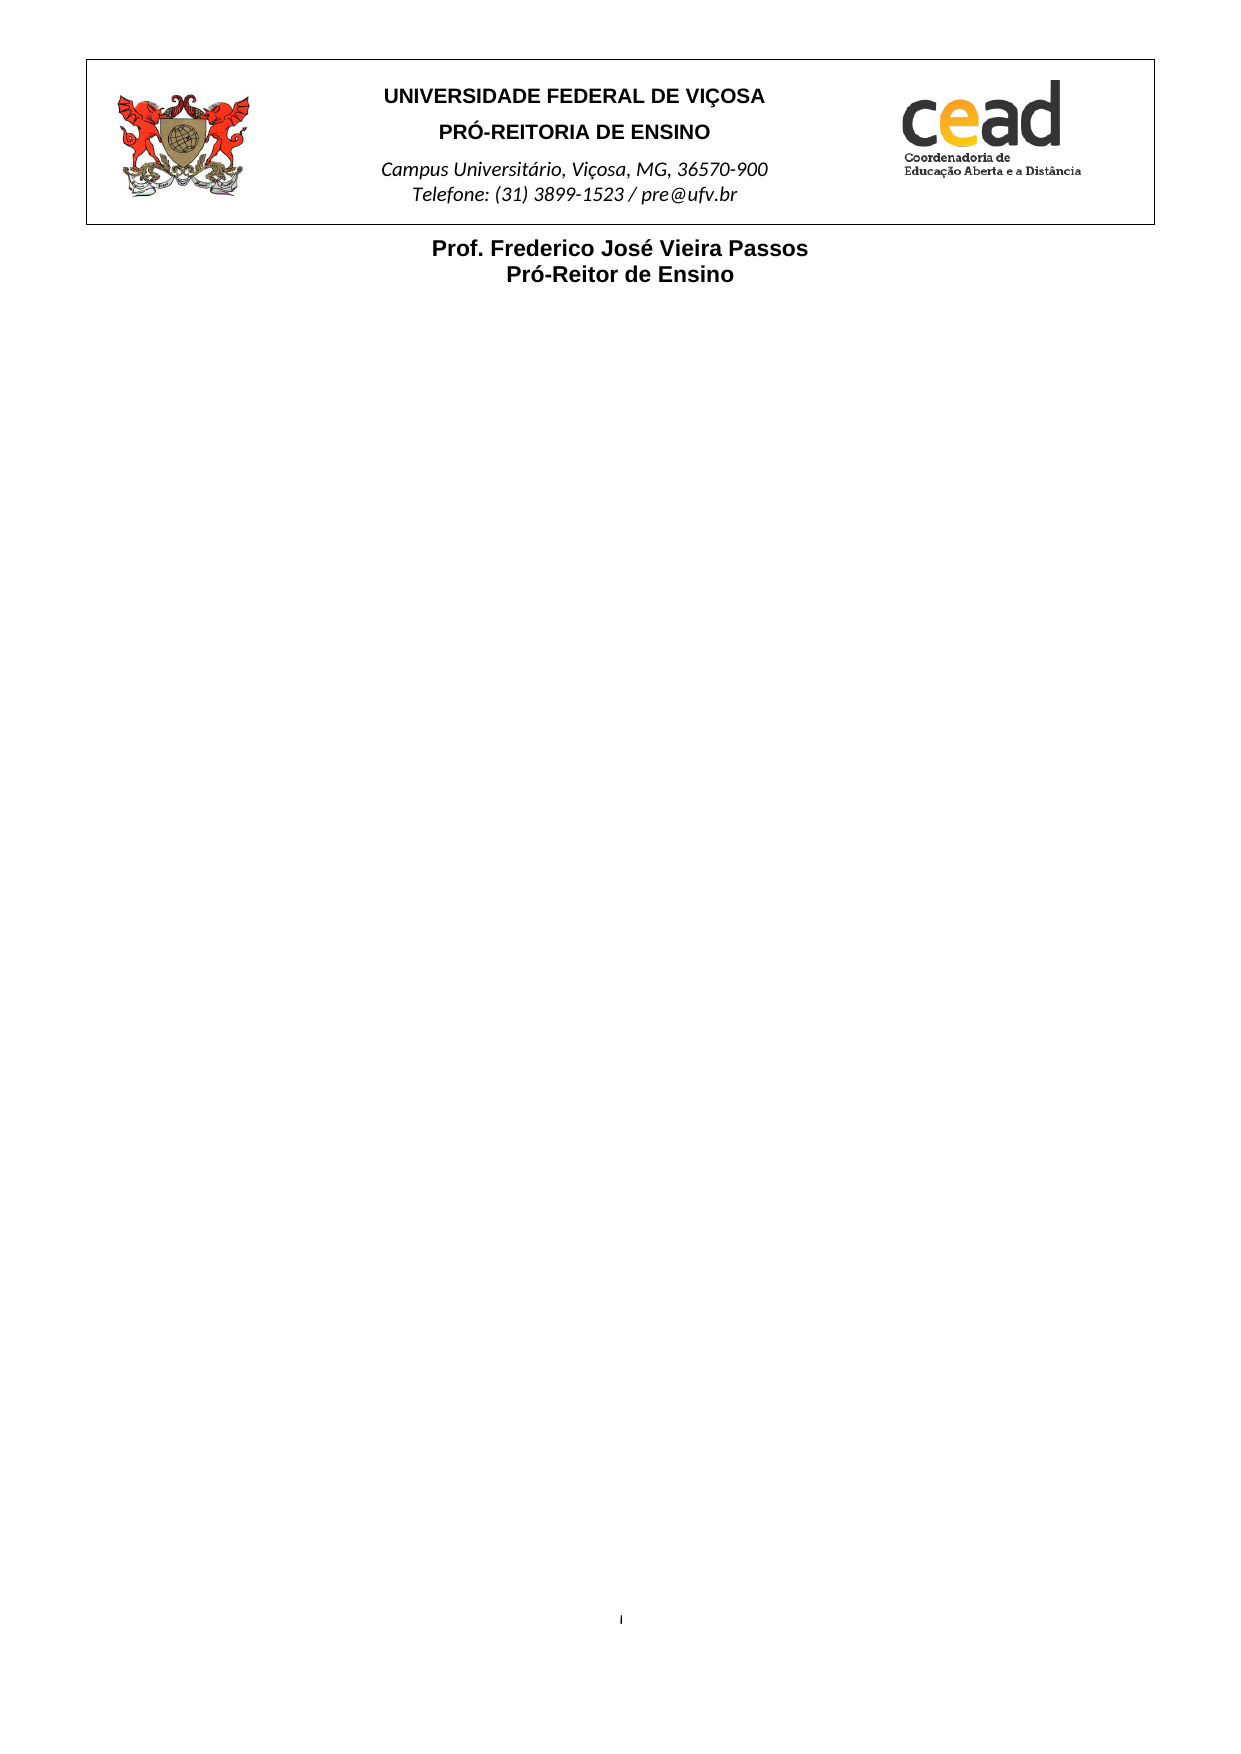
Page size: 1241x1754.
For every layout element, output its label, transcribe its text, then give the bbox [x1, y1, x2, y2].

subtitle Prof. Frederico José Vieira Passos [118, 235, 1122, 261]
text Pró-Reitor de Ensino [118, 261, 1122, 287]
picture [902, 80, 1081, 178]
picture [114, 92, 251, 202]
